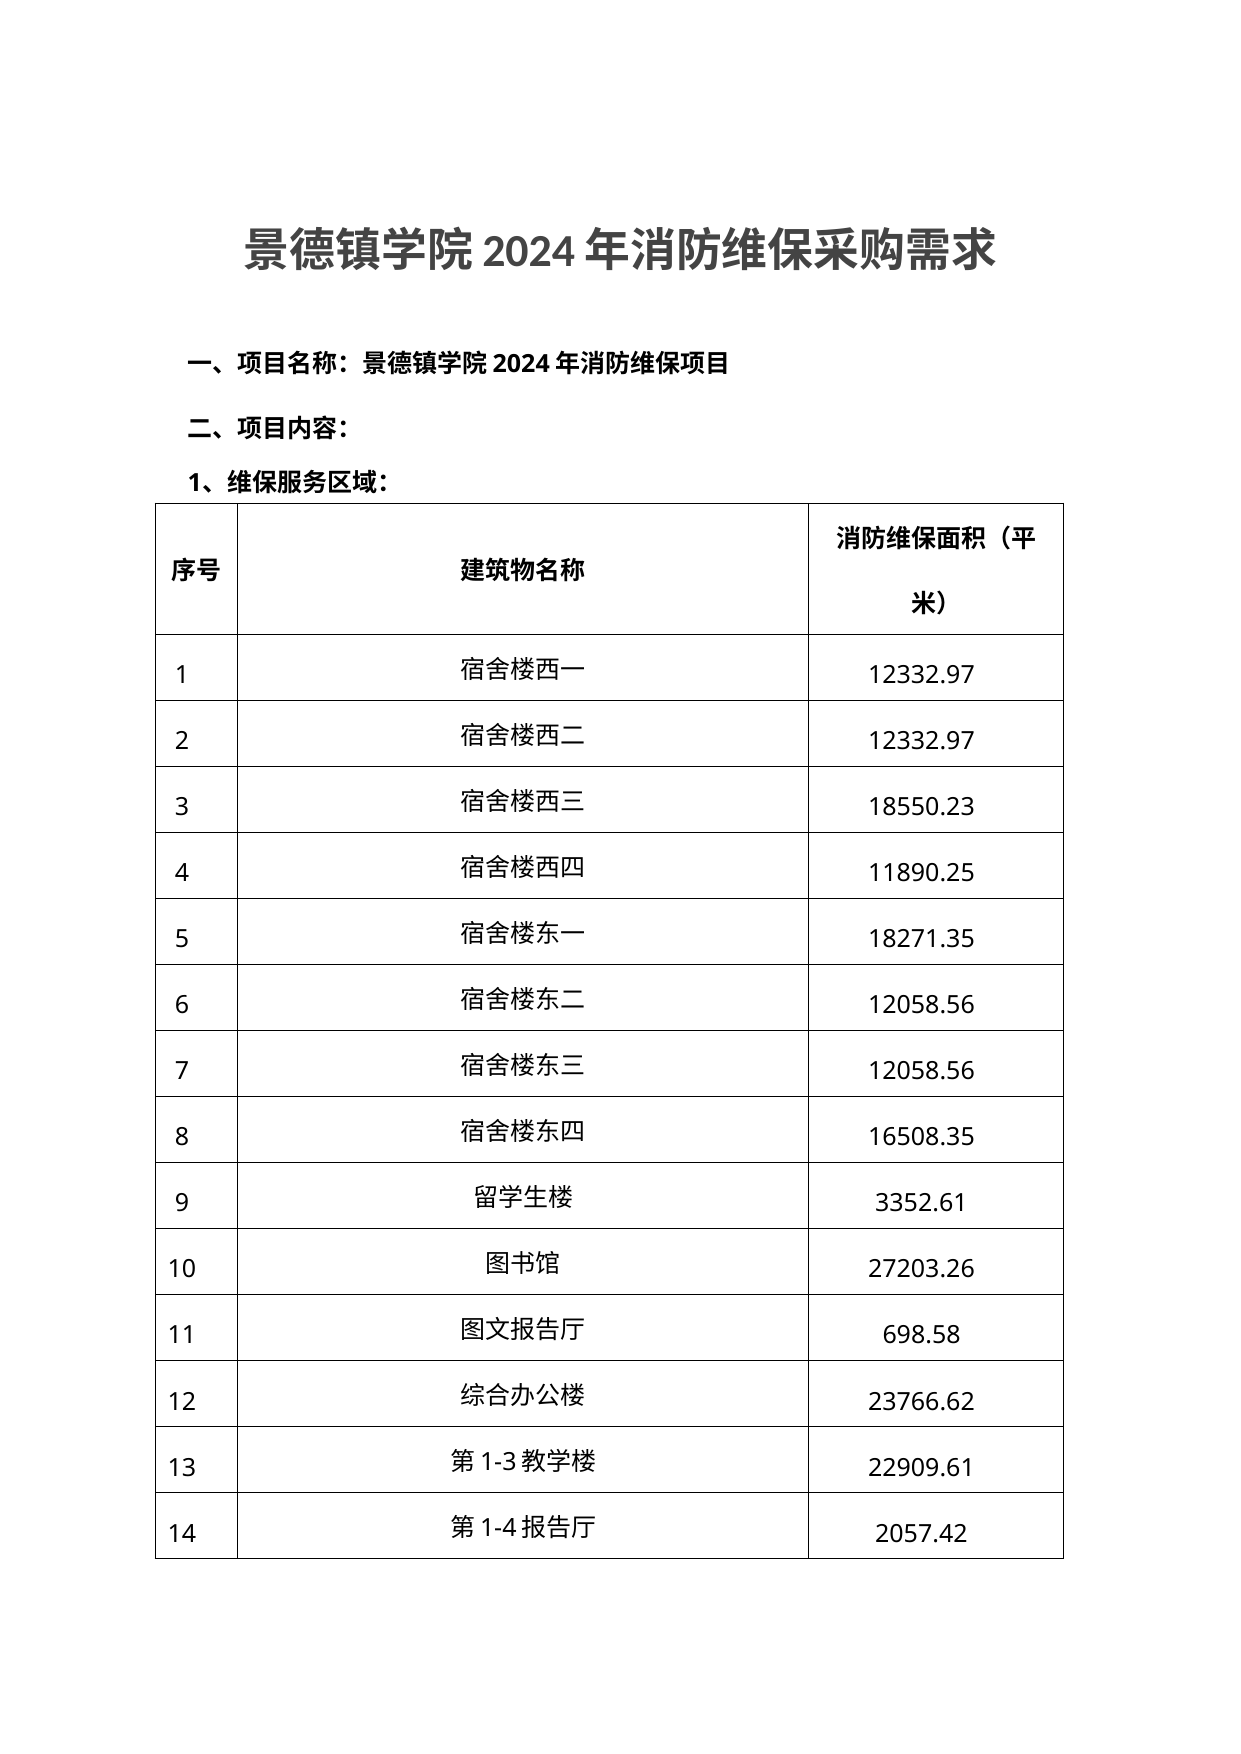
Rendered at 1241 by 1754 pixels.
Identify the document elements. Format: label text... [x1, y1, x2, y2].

text 二、项目内容： [187, 394, 1053, 448]
table_cell 宿舍楼西三 [238, 767, 808, 832]
table_cell 11 [156, 1295, 237, 1360]
table_cell 2 [156, 701, 237, 766]
table_cell 10 [156, 1229, 237, 1294]
table_cell 6 [156, 965, 237, 1030]
table_cell 12058.56 [809, 1031, 1063, 1096]
text 一、项目名称：景德镇学院2024年消防维保项目 [187, 329, 1053, 394]
table_cell 第1-3教学楼 [238, 1427, 808, 1492]
table_cell 宿舍楼东一 [238, 899, 808, 964]
table_cell 5 [156, 899, 237, 964]
table_cell 宿舍楼西二 [238, 701, 808, 766]
table_cell 11890.25 [809, 833, 1063, 898]
table_cell 27203.26 [809, 1229, 1063, 1294]
table_cell 698.58 [809, 1295, 1063, 1360]
table_cell 18550.23 [809, 767, 1063, 832]
table_cell 23766.62 [809, 1361, 1063, 1426]
table_cell 13 [156, 1427, 237, 1492]
table_cell 3 [156, 767, 237, 832]
text 1、维保服务区域： [187, 448, 1053, 503]
table_cell 4 [156, 833, 237, 898]
table_cell 3352.61 [809, 1163, 1063, 1228]
table_cell 第1-4报告厅 [238, 1493, 808, 1558]
subtitle 景德镇学院2024年消防维保采购需求 [187, 197, 1053, 295]
table_cell 宿舍楼东四 [238, 1097, 808, 1162]
table_header 消防维保面积（平米） [809, 504, 1063, 634]
table_cell 宿舍楼东三 [238, 1031, 808, 1096]
table_cell 图书馆 [238, 1229, 808, 1294]
table_cell 宿舍楼东二 [238, 965, 808, 1030]
table_cell 7 [156, 1031, 237, 1096]
table_cell 16508.35 [809, 1097, 1063, 1162]
table_cell 14 [156, 1493, 237, 1558]
table_cell 9 [156, 1163, 237, 1228]
table_cell 12058.56 [809, 965, 1063, 1030]
table_cell 18271.35 [809, 899, 1063, 964]
table_header 建筑物名称 [238, 504, 808, 634]
table_cell 12332.97 [809, 635, 1063, 700]
table_cell 1 [156, 635, 237, 700]
table_cell 留学生楼 [238, 1163, 808, 1228]
table_cell 宿舍楼西一 [238, 635, 808, 700]
table_header 序号 [156, 504, 237, 634]
table_cell 2057.42 [809, 1493, 1063, 1558]
table_cell 8 [156, 1097, 237, 1162]
table_cell 12 [156, 1361, 237, 1426]
table_cell 综合办公楼 [238, 1361, 808, 1426]
table_cell 图文报告厅 [238, 1295, 808, 1360]
table_cell 22909.61 [809, 1427, 1063, 1492]
table_cell 宿舍楼西四 [238, 833, 808, 898]
table_cell 12332.97 [809, 701, 1063, 766]
